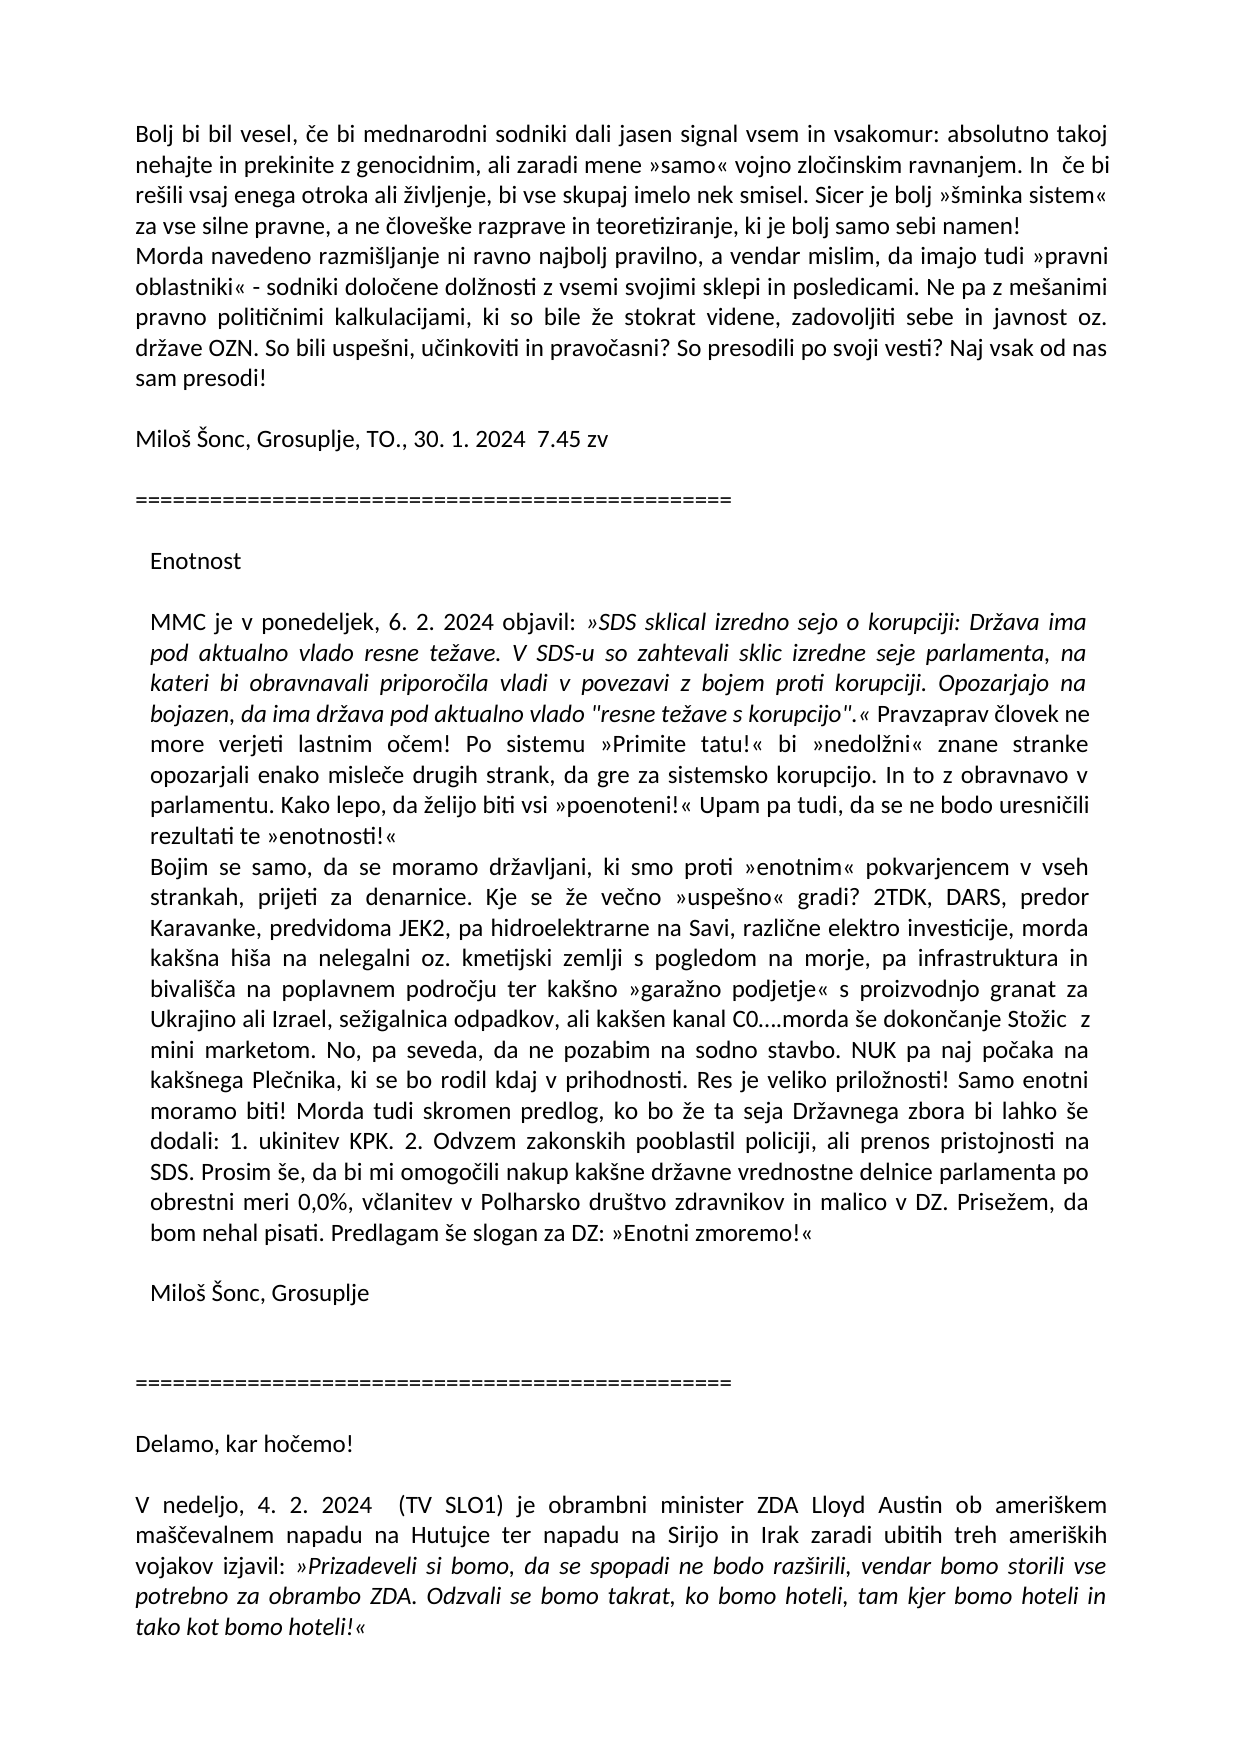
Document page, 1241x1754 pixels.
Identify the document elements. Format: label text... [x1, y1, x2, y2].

text Enotnost [150, 546, 1090, 576]
text ================================================ [135, 1367, 1110, 1397]
text Morda navedeno razmišljanje ni ravno najbolj pravilno, a vendar mislim, da imajo tudi »pravni oblastniki« - sodniki določene dolžnosti z vsemi svojimi sklepi in posledicami. Ne pa z mešanimi pravno političnimi kalkulacijami, ki so bile že stokrat videne, zadovoljiti sebe in javnost oz. države OZN. So bili uspešni, učinkoviti in pravočasni? So presodili po svoji vesti? Naj vsak od nas sam presodi! [135, 240, 1110, 393]
text ================================================ [135, 484, 1110, 515]
text Miloš Šonc, Grosuplje [150, 1277, 1090, 1307]
text MMC je v ponedeljek, 6. 2. 2024 objavil: »SDS sklical izredno sejo o korupciji: Država ima pod aktualno vlado resne težave. V SDS-u so zahtevali sklic izredne seje parlamenta, na kateri bi obravnavali priporočila vladi v povezavi z bojem proti korupciji. Opozarjajo na bojazen, da ima država pod aktualno vlado "resne težave s korupcijo".« Pravzaprav človek ne more verjeti lastnim očem! Po sistemu »Primite tatu!« bi »nedolžni« znane stranke opozarjali enako misleče drugih strank, da gre za sistemsko korupcijo. In to z obravnavo v parlamentu. Kako lepo, da želijo biti vsi »poenoteni!« Upam pa tudi, da se ne bodo uresničili rezultati te »enotnosti!« [150, 607, 1090, 851]
text V nedeljo, 4. 2. 2024 (TV SLO1) je obrambni minister ZDA Lloyd Austin ob ameriškem maščevalnem napadu na Hutujce ter napadu na Sirijo in Irak zaradi ubitih treh ameriških vojakov izjavil: »Prizadeveli si bomo, da se spopadi ne bodo razširili, vendar bomo storili vse potrebno za obrambo ZDA. Odzvali se bomo takrat, ko bomo hoteli, tam kjer bomo hoteli in tako kot bomo hoteli!« [135, 1489, 1110, 1642]
text Delamo, kar hočemo! [135, 1428, 1110, 1458]
text Miloš Šonc, Grosuplje, TO., 30. 1. 2024 7.45 zv [135, 423, 1110, 454]
text Bojim se samo, da se moramo državljani, ki smo proti »enotnim« pokvarjencem v vseh strankah, prijeti za denarnice. Kje se že večno »uspešno« gradi? 2TDK, DARS, predor Karavanke, predvidoma JEK2, pa hidroelektrarne na Savi, različne elektro investicije, morda kakšna hiša na nelegalni oz. kmetijski zemlji s pogledom na morje, pa infrastruktura in bivališča na poplavnem področju ter kakšno »garažno podjetje« s proizvodnjo granat za Ukrajino ali Izrael, sežigalnica odpadkov, ali kakšen kanal C0….morda še dokončanje Stožic z mini marketom. No, pa seveda, da ne pozabim na sodno stavbo. NUK pa naj počaka na kakšnega Plečnika, ki se bo rodil kdaj v prihodnosti. Res je veliko priložnosti! Samo enotni moramo biti! Morda tudi skromen predlog, ko bo že ta seja Državnega zbora bi lahko še dodali: 1. ukinitev KPK. 2. Odvzem zakonskih pooblastil policiji, ali prenos pristojnosti na SDS. Prosim še, da bi mi omogočili nakup kakšne državne vrednostne delnice parlamenta po obrestni meri 0,0%, včlanitev v Polharsko društvo zdravnikov in malico v DZ. Prisežem, da bom nehal pisati. Predlagam še slogan za DZ: »Enotni zmoremo!« [150, 851, 1090, 1247]
text Bolj bi bil vesel, če bi mednarodni sodniki dali jasen signal vsem in vsakomur: absolutno takoj nehajte in prekinite z genocidnim, ali zaradi mene »samo« vojno zločinskim ravnanjem. In če bi rešili vsaj enega otroka ali življenje, bi vse skupaj imelo nek smisel. Sicer je bolj »šminka sistem« za vse silne pravne, a ne človeške razprave in teoretiziranje, ki je bolj samo sebi namen! [135, 118, 1110, 240]
